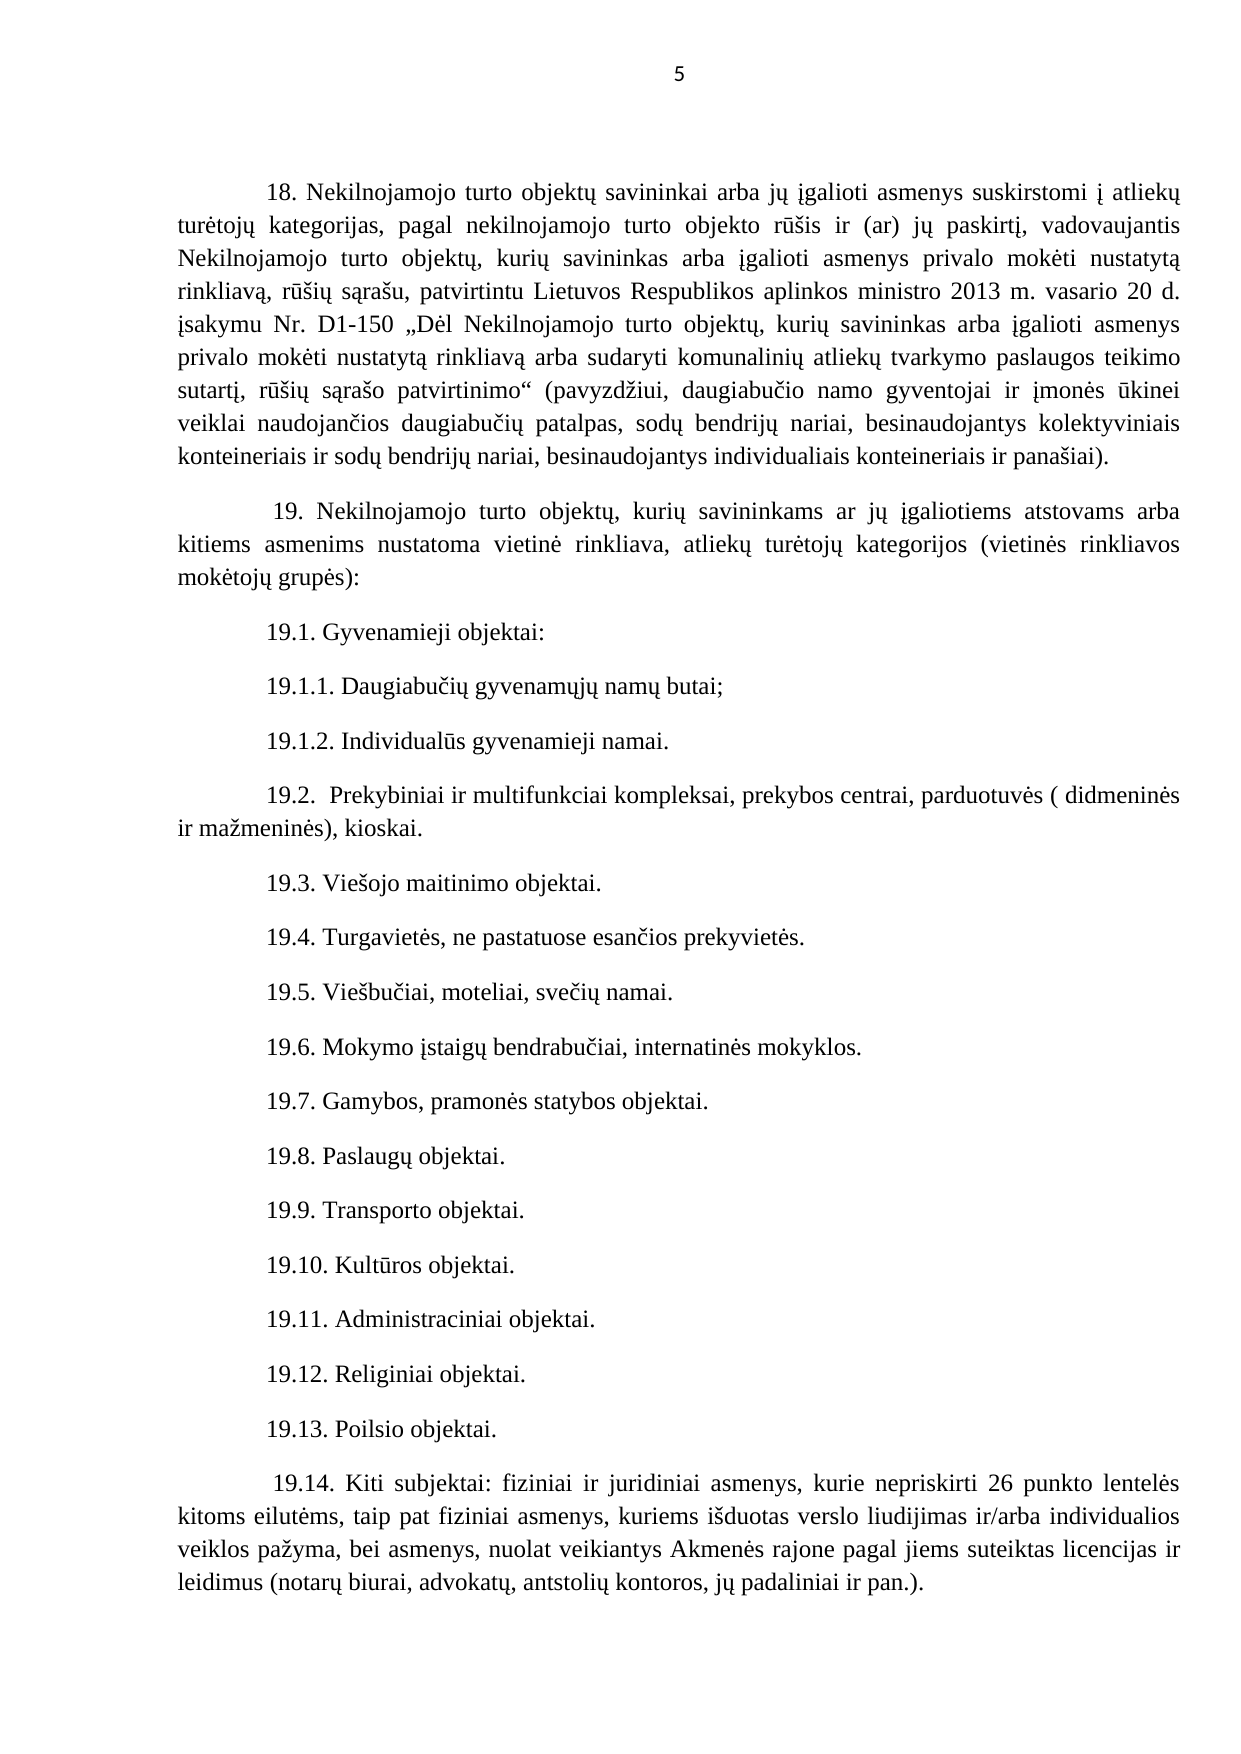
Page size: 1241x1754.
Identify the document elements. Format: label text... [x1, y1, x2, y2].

text 19.6. Mokymo įstaigų bendrabučiai, internatinės mokyklos. [177, 1032, 1181, 1060]
text 19.14. Kiti subjektai: fiziniai ir juridiniai asmenys, kurie nepriskirti 26 punkto lentelės kitoms eilutėms, taip pat fiziniai asmenys, kuriems išduotas verslo liudijimas ir/arba individualios veiklos pažyma, bei asmenys, nuolat veikiantys Akmenės rajone pagal jiems suteiktas licencijas ir leidimus (notarų biurai, advokatų, antstolių kontoros, jų padaliniai ir pan.). [177, 1468, 1181, 1596]
text 19.7. Gamybos, pramonės statybos objektai. [177, 1086, 1181, 1115]
text 19.1.2. Individualūs gyvenamieji namai. [177, 726, 1181, 754]
text 19.10. Kultūros objektai. [177, 1250, 1181, 1279]
text 19.4. Turgavietės, ne pastatuose esančios prekyvietės. [177, 922, 1181, 951]
text 18. Nekilnojamojo turto objektų savininkai arba jų įgalioti asmenys suskirstomi į atliekų turėtojų kategorijas, pagal nekilnojamojo turto objekto rūšis ir (ar) jų paskirtį, vadovaujantis Nekilnojamojo turto objektų, kurių savininkas arba įgalioti asmenys privalo mokėti nustatytą rinkliavą, rūšių sąrašu, patvirtintu Lietuvos Respublikos aplinkos ministro 2013 m. vasario 20 d. įsakymu Nr. D1-150 „Dėl Nekilnojamojo turto objektų, kurių savininkas arba įgalioti asmenys privalo mokėti nustatytą rinkliavą arba sudaryti komunalinių atliekų tvarkymo paslaugos teikimo sutartį, rūšių sąrašo patvirtinimo“ (pavyzdžiui, daugiabučio namo gyventojai ir įmonės ūkinei veiklai naudojančios daugiabučių patalpas, sodų bendrijų nariai, besinaudojantys kolektyviniais konteineriais ir sodų bendrijų nariai, besinaudojantys individualiais konteineriais ir panašiai). [177, 177, 1181, 470]
text 19.1.1. Daugiabučių gyvenamųjų namų butai; [177, 671, 1181, 700]
text 19.9. Transporto objektai. [177, 1195, 1181, 1224]
text 19.2. Prekybiniai ir multifunkciai kompleksai, prekybos centrai, parduotuvės ( didmeninės ir mažmeninės), kioskai. [177, 780, 1181, 842]
text 19.11. Administraciniai objektai. [177, 1304, 1181, 1333]
text 19.13. Poilsio objektai. [177, 1414, 1181, 1442]
text 19.1. Gyvenamieji objektai: [177, 617, 1181, 645]
text 19.5. Viešbučiai, moteliai, svečių namai. [177, 977, 1181, 1006]
text 19. Nekilnojamojo turto objektų, kurių savininkams ar jų įgaliotiems atstovams arba kitiems asmenims nustatoma vietinė rinkliava, atliekų turėtojų kategorijos (vietinės rinkliavos mokėtojų grupės): [177, 496, 1181, 591]
text 19.3. Viešojo maitinimo objektai. [177, 868, 1181, 897]
text 19.8. Paslaugų objektai. [177, 1141, 1181, 1169]
text 19.12. Religiniai objektai. [177, 1359, 1181, 1388]
